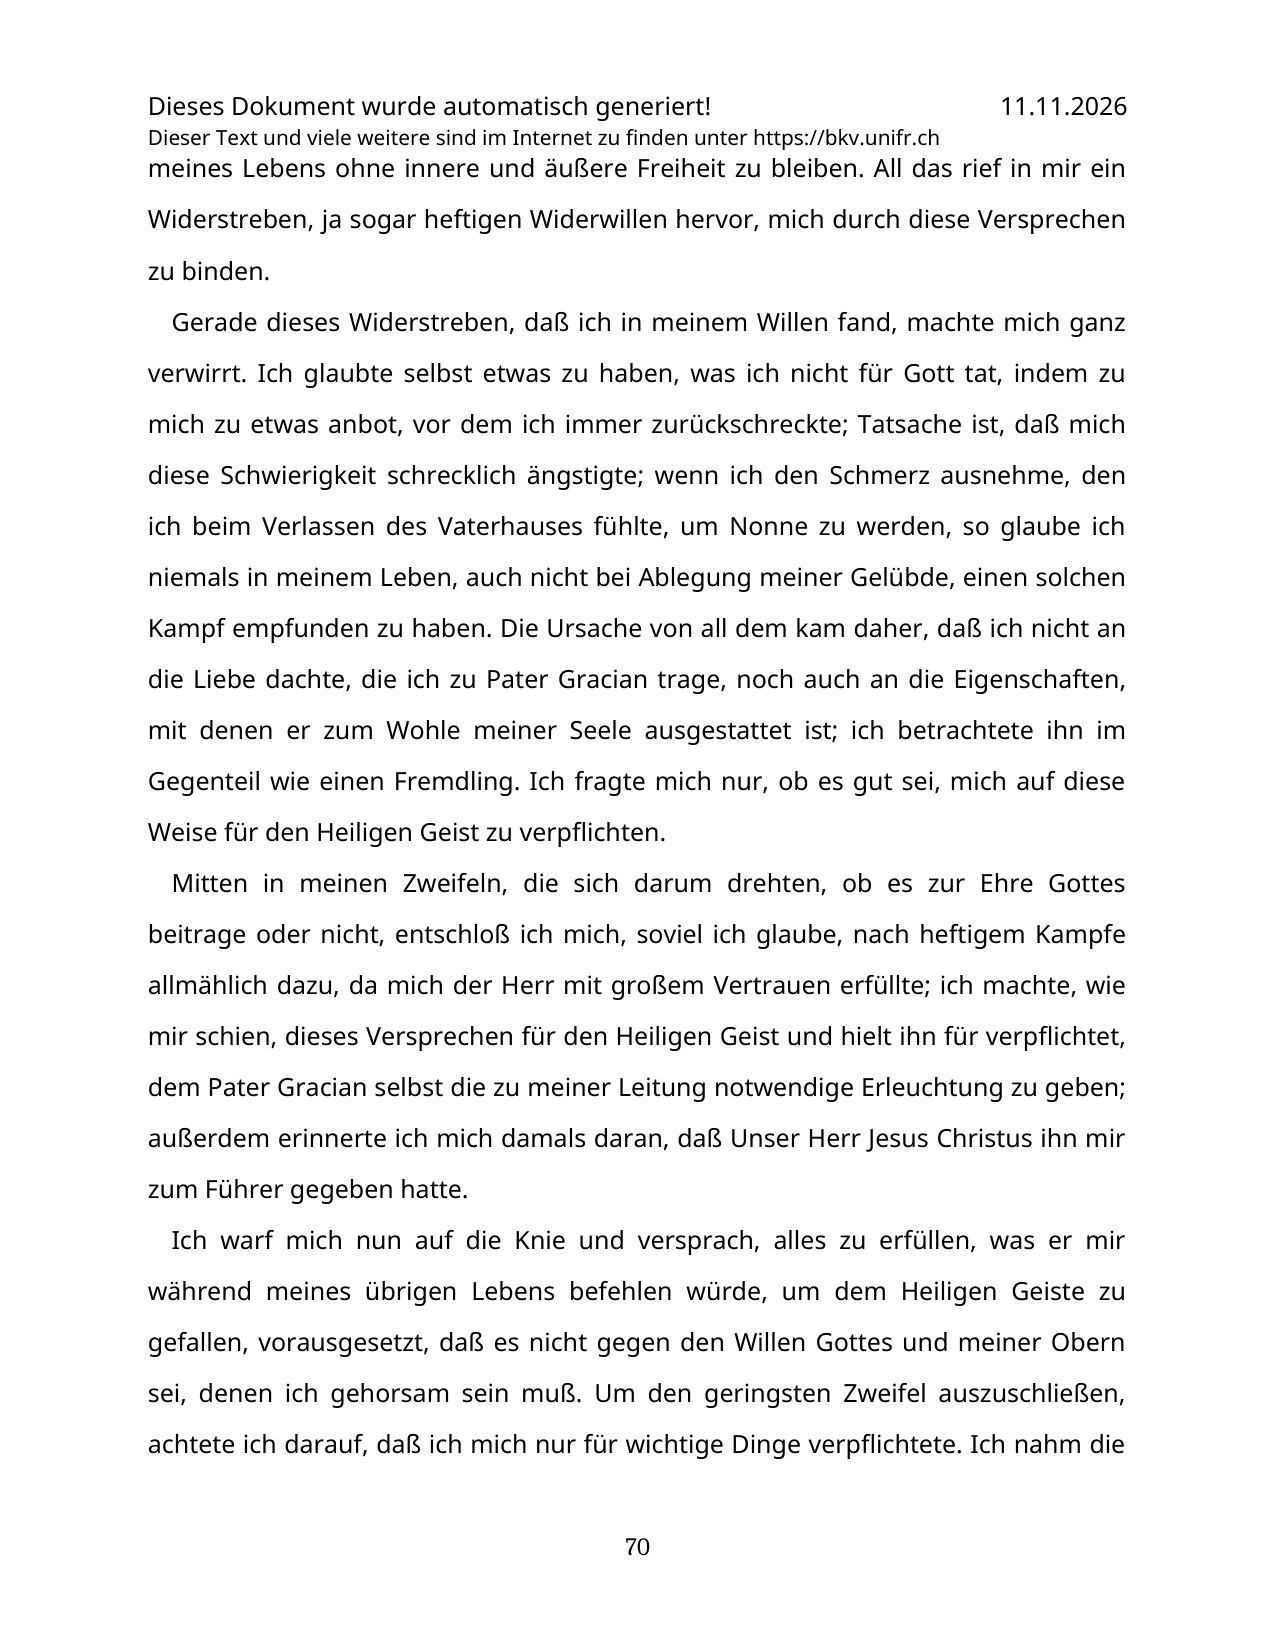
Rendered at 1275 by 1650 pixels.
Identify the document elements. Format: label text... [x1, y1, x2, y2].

text Mitten in meinen Zweifeln, die sich darum drehten, ob es zur Ehre Gottes beitrage oder nicht, entschloß ich mich, soviel ich glaube, nach heftigem Kampfe allmählich dazu, da mich der Herr mit großem Vertrauen erfüllte; ich machte, wie mir schien, dieses Versprechen für den Heiligen Geist und hielt ihn für verpflichtet, dem Pater Gracian selbst die zu meiner Leitung notwendige Erleuchtung zu geben; außerdem erinnerte ich mich damals daran, daß Unser Herr Jesus Christus ihn mir zum Führer gegeben hatte. [148, 866, 1127, 1206]
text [148, 1223, 1127, 1461]
text Gerade dieses Widerstreben, daß ich in meinem Willen fand, machte mich ganz verwirrt. Ich glaubte selbst etwas zu haben, was ich nicht für Gott tat, indem zu mich zu etwas anbot, vor dem ich immer zurückschreckte; Tatsache ist, daß mich diese Schwierigkeit schrecklich ängstigte; wenn ich den Schmerz ausnehme, den ich beim Verlassen des Vaterhauses fühlte, um Nonne zu werden, so glaube ich niemals in meinem Leben, auch nicht bei Ablegung meiner Gelübde, einen solchen Kampf empfunden zu haben. Die Ursache von all dem kam daher, daß ich nicht an die Liebe dachte, die ich zu Pater Gracian trage, noch auch an die Eigenschaften, mit denen er zum Wohle meiner Seele ausgestattet ist; ich betrachtete ihn im Gegenteil wie einen Fremdling. Ich fragte mich nur, ob es gut sei, mich auf diese Weise für den Heiligen Geist zu verpflichten. [148, 304, 1127, 849]
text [148, 151, 1127, 287]
